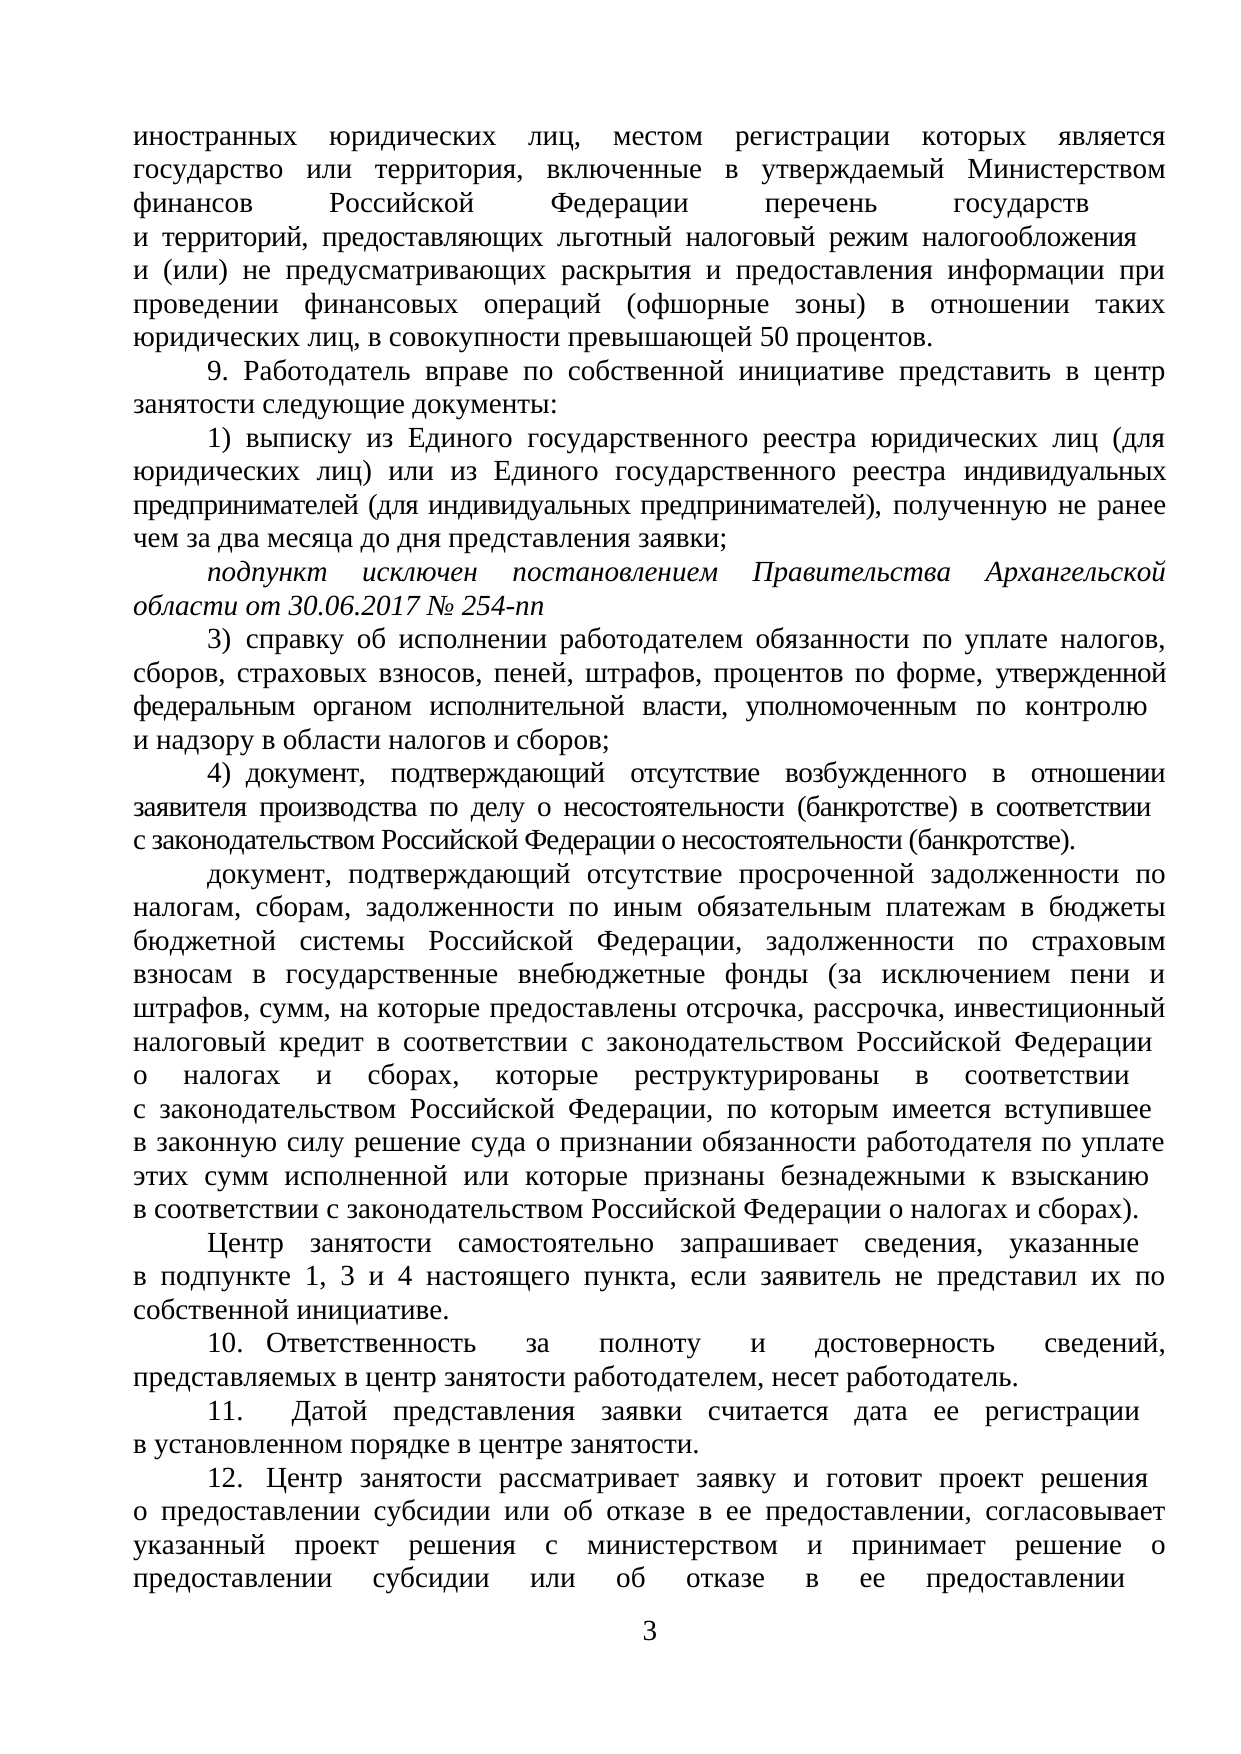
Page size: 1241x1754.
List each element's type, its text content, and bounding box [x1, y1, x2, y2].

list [133, 1460, 1166, 1594]
text документ, подтверждающий отсутствие просроченной задолженности по налогам, сборам, задолженности по иным обязательным платежам в бюджеты бюджетной системы Российской Федерации, задолженности по страховым взносам в государственные внебюджетные фонды (за исключением пени и штрафов, сумм, на которые предоставлены отсрочка, рассрочка, инвестиционный налоговый кредит в соответствии с законодательством Российской Федерации о налогах и сборах, которые реструктурированы в соответствии с законодательством Российской Федерации, по которым имеется вступившее в законную силу решение суда о признании обязанности работодателя по уплате этих сумм исполненной или которые признаны безнадежными к взысканию в соответствии с законодательством Российской Федерации о налогах и сборах). [133, 856, 1166, 1225]
text 1) выписку из Единого государственного реестра юридических лиц (для юридических лиц) или из Единого государственного реестра индивидуальных предпринимателей (для индивидуальных предпринимателей), полученную не ранее чем за два месяца до дня представления заявки; [133, 420, 1166, 554]
list Ответственность за полноту и достоверность сведений, представляемых в центр занятости работодателем, несет работодатель. [133, 1326, 1166, 1393]
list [133, 118, 1166, 353]
text 9. Работодатель вправе по собственной инициативе представить в центр занятости следующие документы: [133, 353, 1166, 420]
text Центр занятости самостоятельно запрашивает сведения, указанные в подпункте 1, 3 и 4 настоящего пункта, если заявитель не представил их по собственной инициативе. [133, 1225, 1166, 1326]
list Датой представления заявки считается дата ее регистрации в установленном порядке в центре занятости. [133, 1393, 1166, 1460]
text 4) документ, подтверждающий отсутствие возбужденного в отношении заявителя производства по делу о несостоятельности (банкротстве) в соответствии с законодательством Российской Федерации о несостоятельности (банкротстве). [133, 755, 1166, 856]
text подпункт исключен постановлением Правительства Архангельской области от 30.06.2017 № 254-пп [133, 554, 1166, 621]
text 3) справку об исполнении работодателем обязанности по уплате налогов, сборов, страховых взносов, пеней, штрафов, процентов по форме, утвержденной федеральным органом исполнительной власти, уполномоченным по контролю и надзору в области налогов и сборов; [133, 621, 1166, 755]
